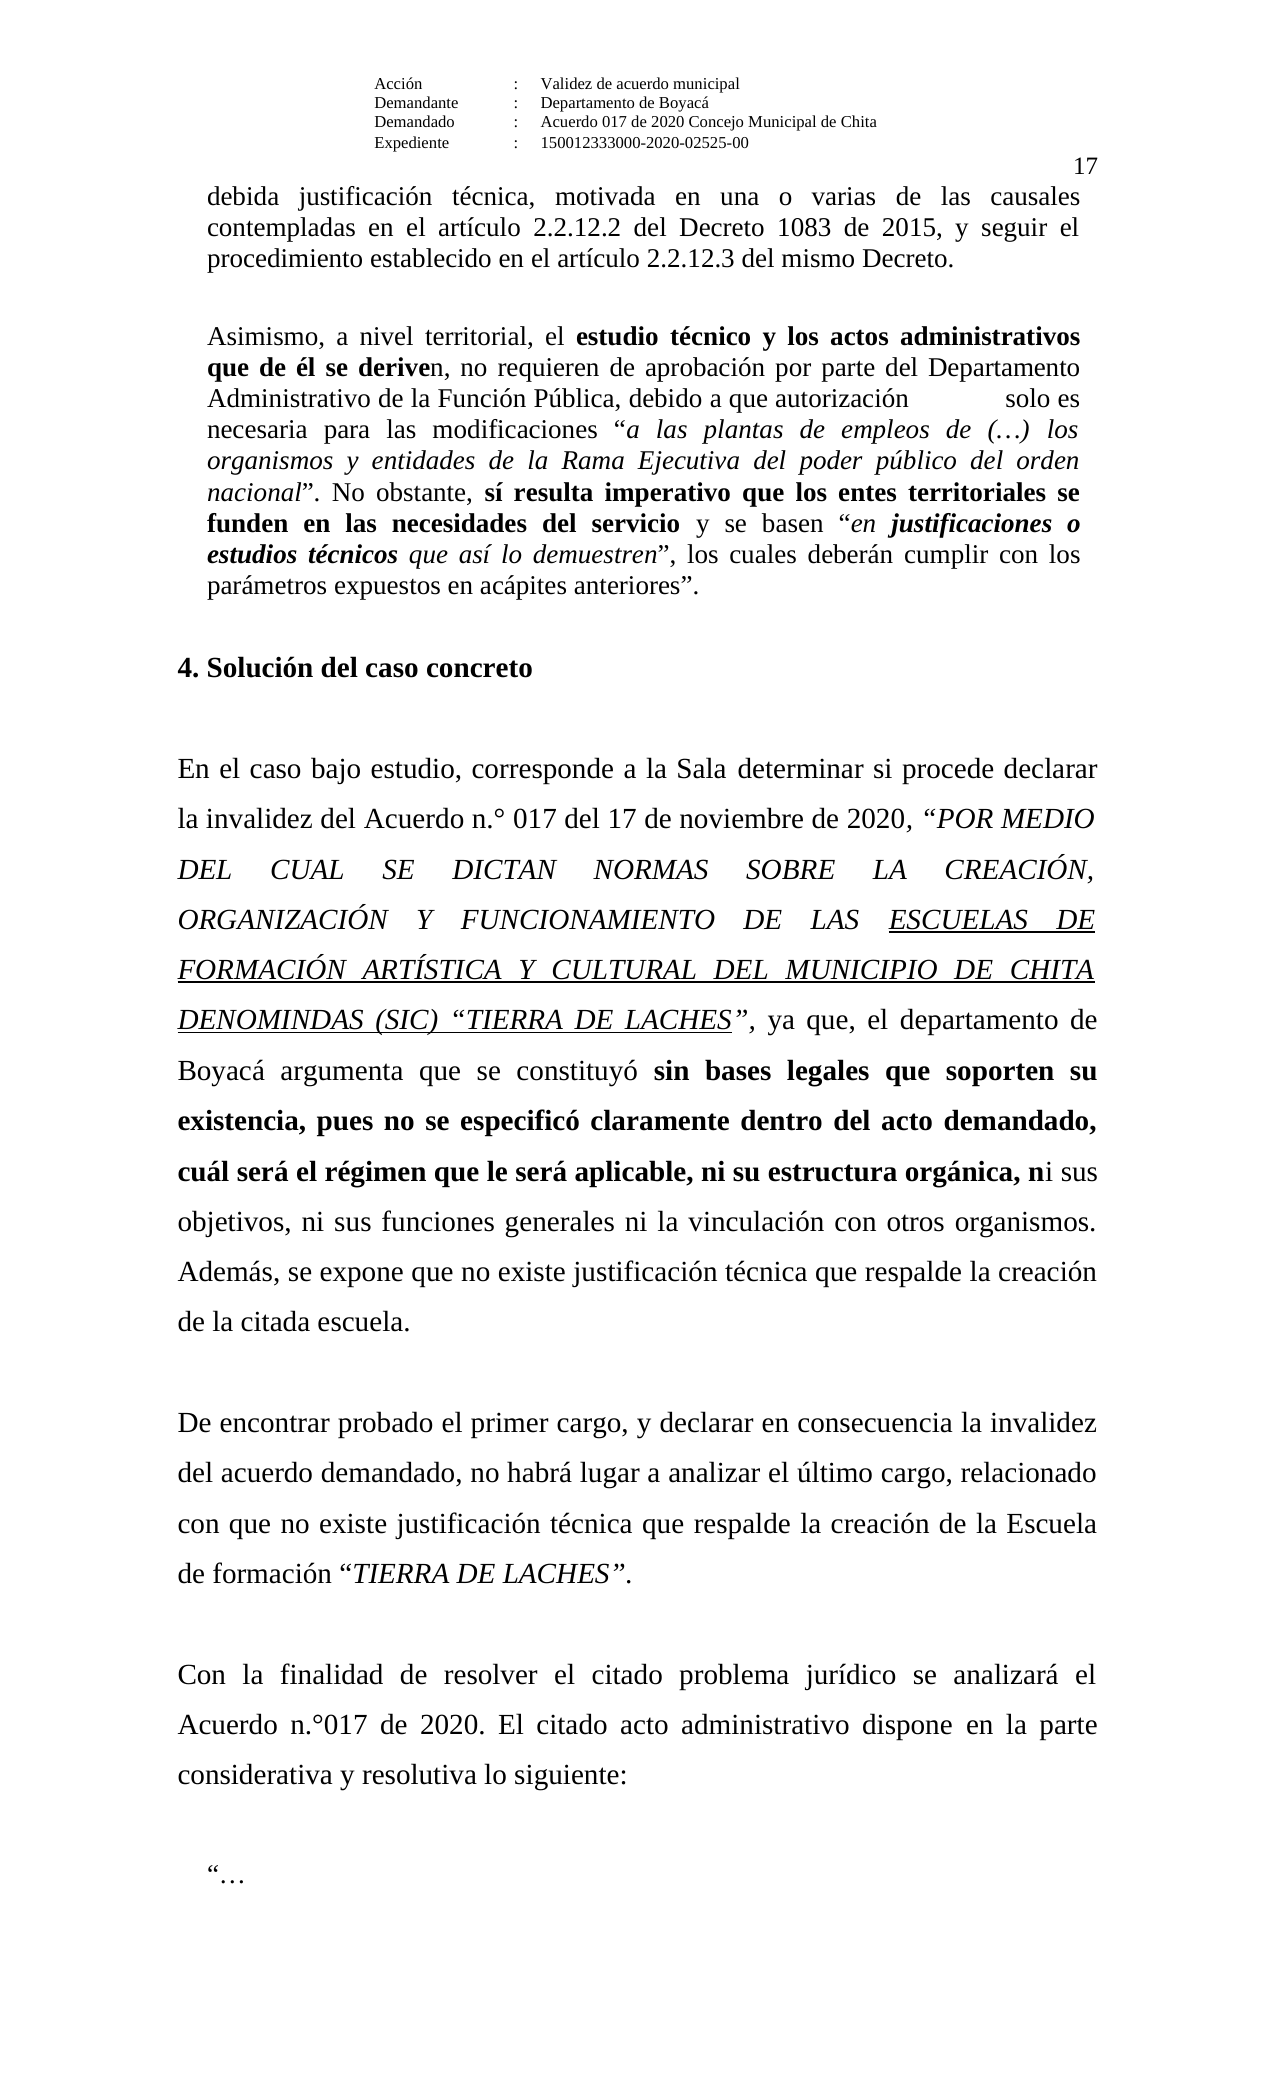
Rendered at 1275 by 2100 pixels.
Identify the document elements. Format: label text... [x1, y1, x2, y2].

list Asimismo, a nivel territorial, el estudio técnico y los actos administrativos que de él se deriven, no requieren de aprobación por parte del Departamento Administrativo de la Función Pública, debido a que autorización solo es necesaria para las modificaciones “a las plantas de empleos de (…) los organismos y entidades de la Rama Ejecutiva del poder público del orden nacional”. No obstante, sí resulta imperativo que los entes territoriales se funden en las necesidades del servicio y se basen “en justificaciones o estudios técnicos que así lo demuestren”, los cuales deberán cumplir con los parámetros expuestos en acápites anteriores”. [207, 320, 1081, 600]
text Con la finalidad de resolver el citado problema jurídico se analizará el Acuerdo n.°017 de 2020. El citado acto administrativo dispone en la parte considerativa y resolutiva lo siguiente: [177, 1657, 1098, 1791]
text En el caso bajo estudio, corresponde a la Sala determinar si procede declarar la invalidez del Acuerdo n.° 017 del 17 de noviembre de 2020, “POR MEDIO DEL CUAL SE DICTAN NORMAS SOBRE LA CREACIÓN, ORGANIZACIÓN Y FUNCIONAMIENTO DE LAS ESCUELAS DE FORMACIÓN ARTÍSTICA Y CULTURAL DEL MUNICIPIO DE CHITA DENOMINDAS (SIC) “TIERRA DE LACHES”, ya que, el departamento de Boyacá argumenta que se constituyó sin bases legales que soporten su existencia, pues no se especificó claramente dentro del acto demandado, cuál será el régimen que le será aplicable, ni su estructura orgánica, ni sus objetivos, ni sus funciones generales ni la vinculación con otros organismos. Además, se expone que no existe justificación técnica que respalde la creación de la citada escuela. [177, 751, 1098, 1338]
text 4. Solución del caso concreto [177, 651, 1098, 684]
text “… [207, 1858, 1098, 1889]
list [207, 180, 1081, 274]
text De encontrar probado el primer cargo, y declarar en consecuencia la invalidez del acuerdo demandado, no habrá lugar a analizar el último cargo, relacionado con que no existe justificación técnica que respalde la creación de la Escuela de formación “TIERRA DE LACHES”. [177, 1405, 1098, 1590]
